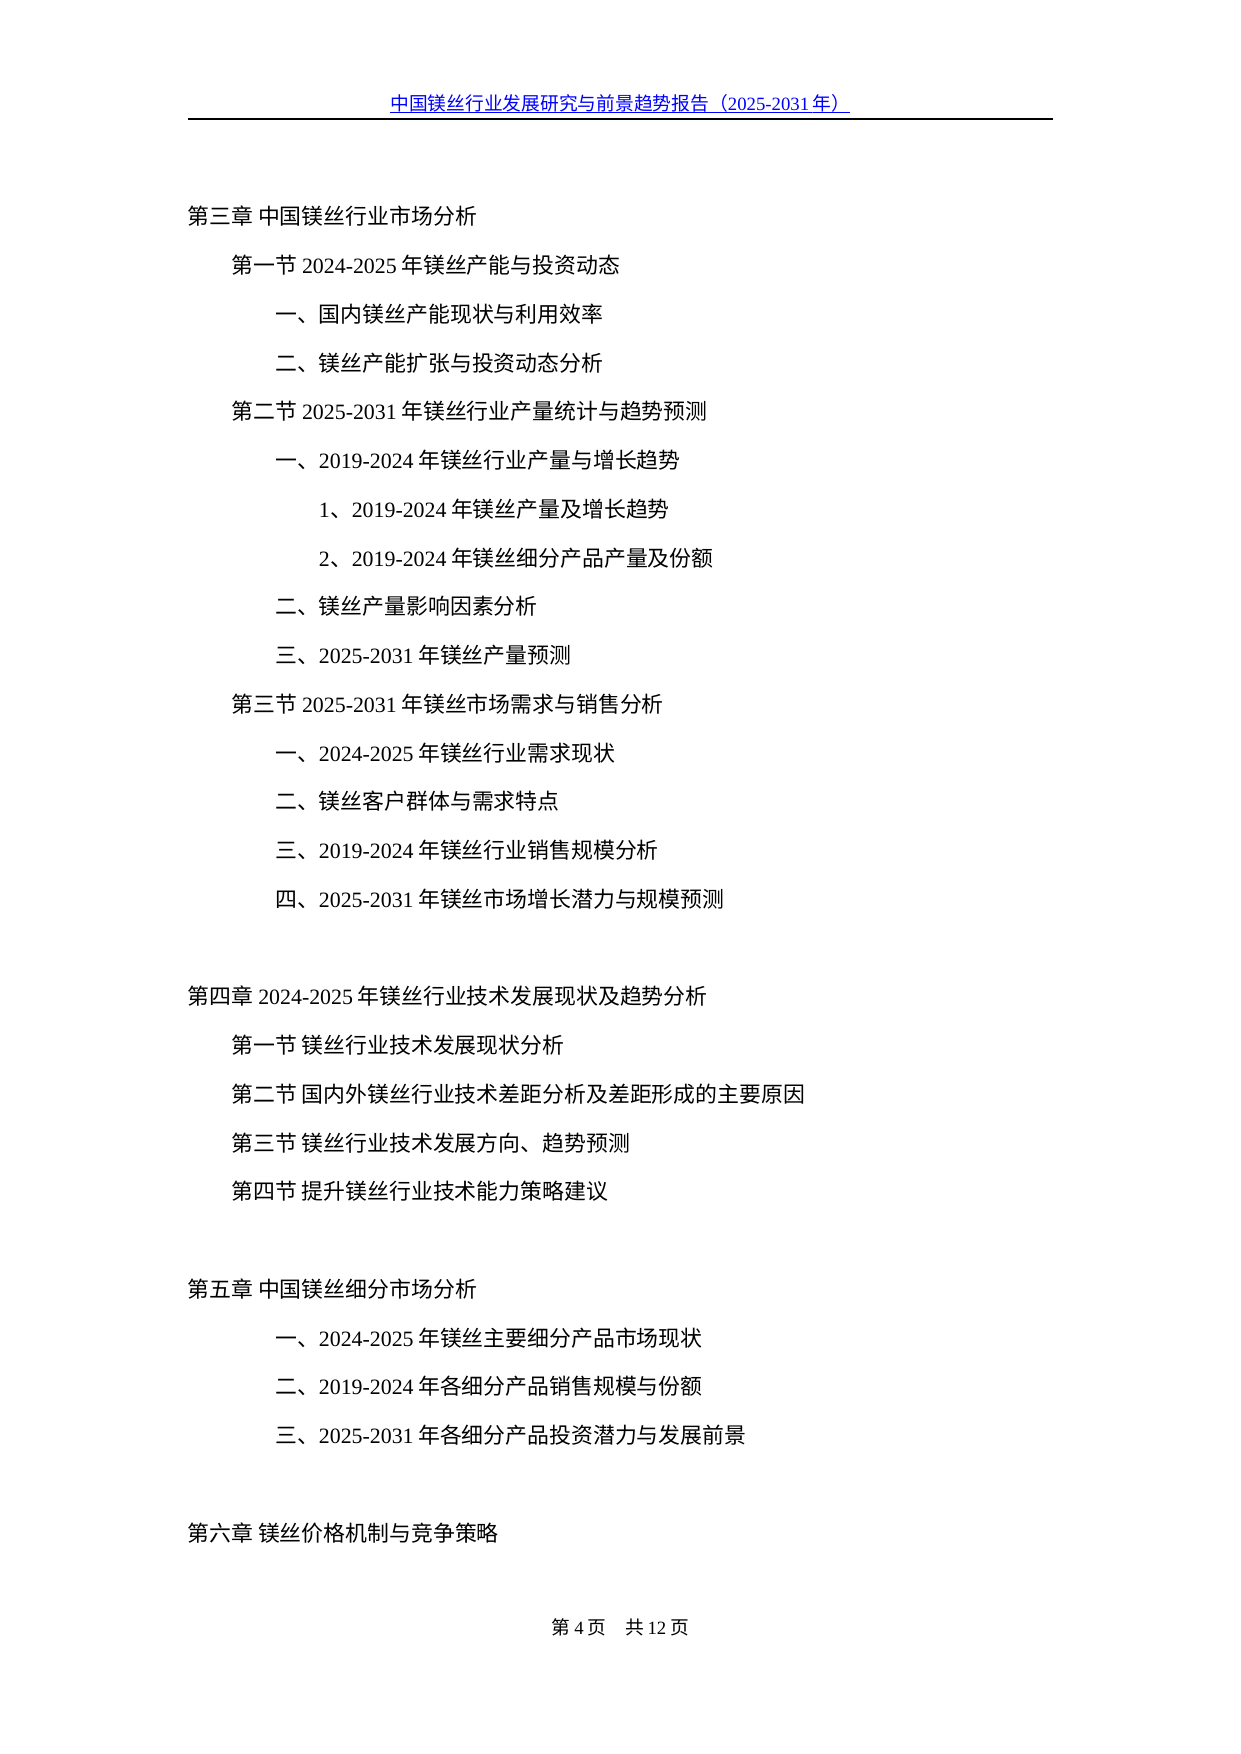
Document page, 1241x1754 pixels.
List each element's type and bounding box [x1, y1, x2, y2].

text [187, 150, 1053, 1548]
